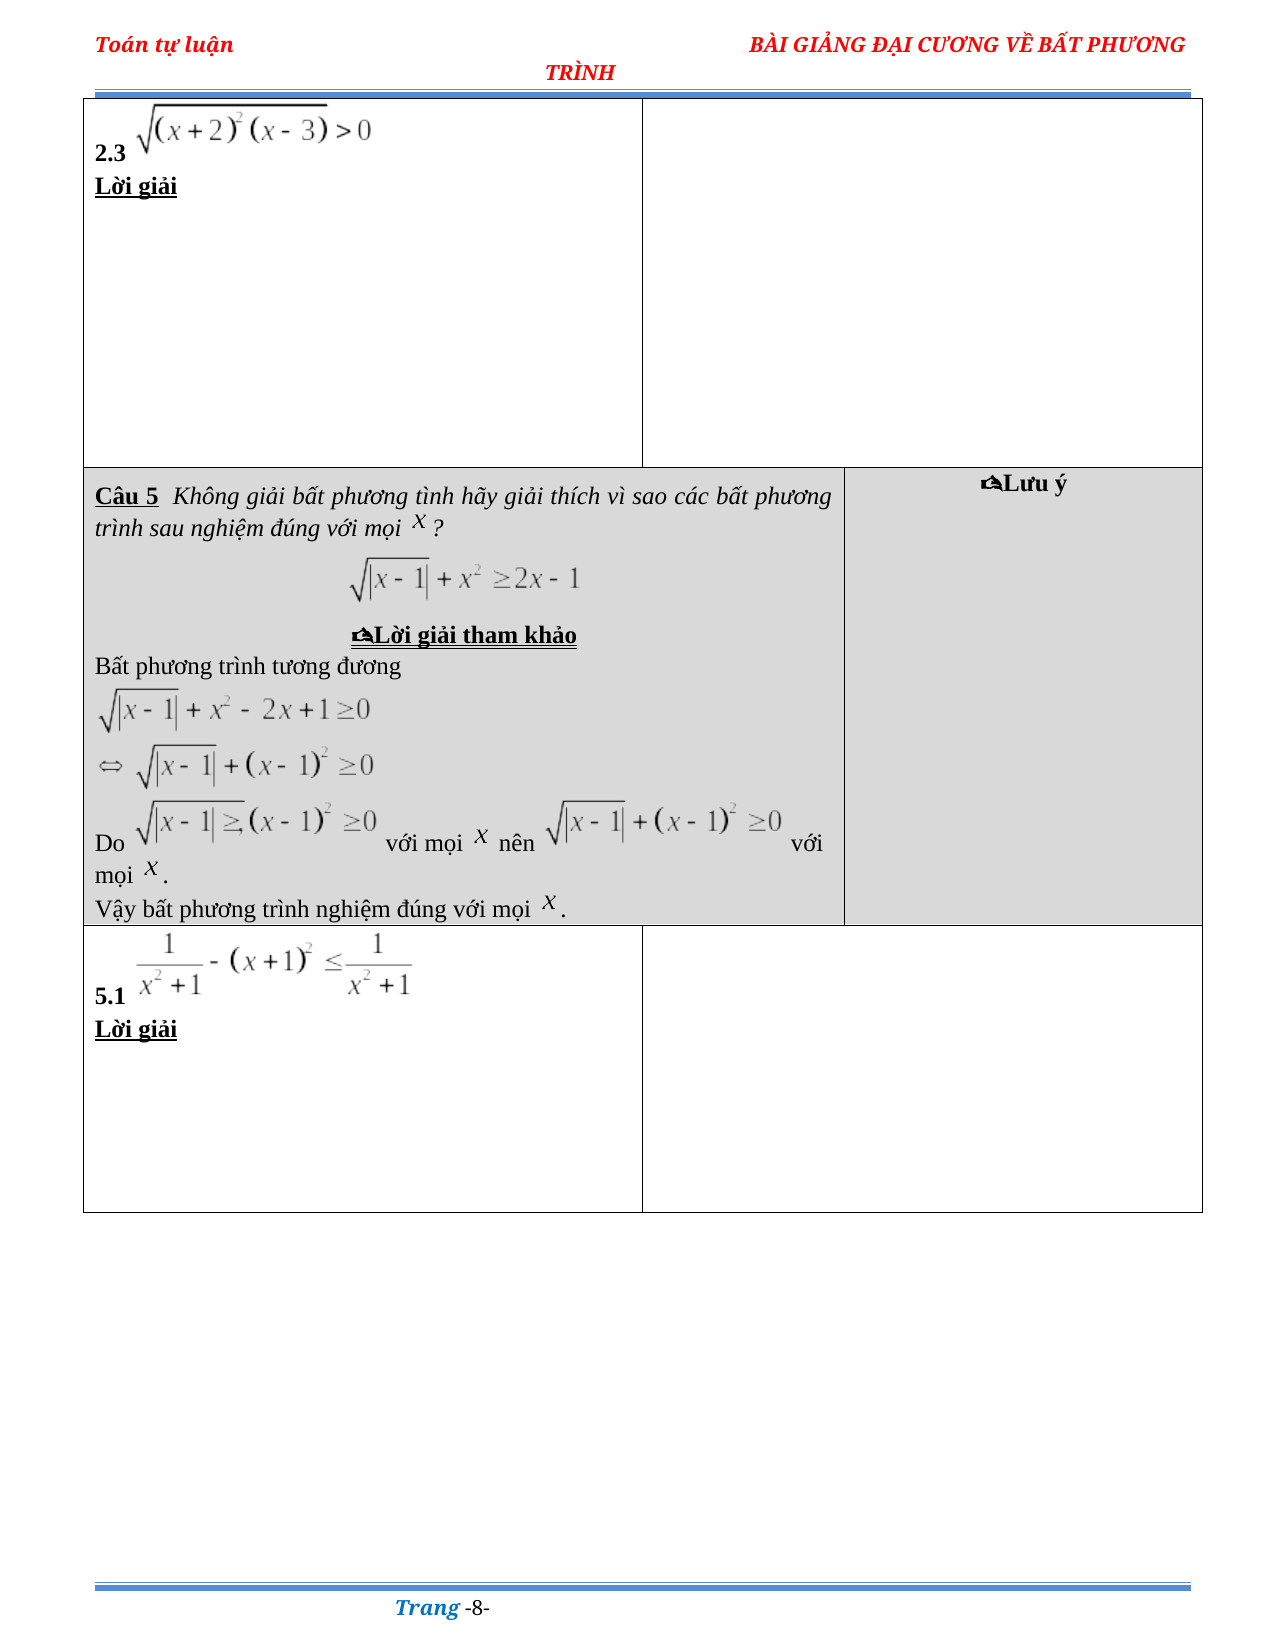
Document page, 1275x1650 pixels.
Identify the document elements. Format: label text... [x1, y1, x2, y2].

table_cell Câu 5 Không giải bất phương tình hãy giải thích vì sao các bất phương trình sau nghiệm đúng với mọi ? Lời giải tham khảo Bất phương trình tương đương Do với mọi nên với mọi . Vậy bất phương trình nghiệm đúng với mọi . [84, 468, 844, 924]
table_cell Lưu ý [845, 468, 1202, 924]
table_cell 2.3 Lời giải [84, 99, 642, 467]
table_cell [643, 99, 1202, 467]
table_cell [643, 926, 1202, 1212]
table_cell 5.1 Lời giải [84, 926, 642, 1212]
